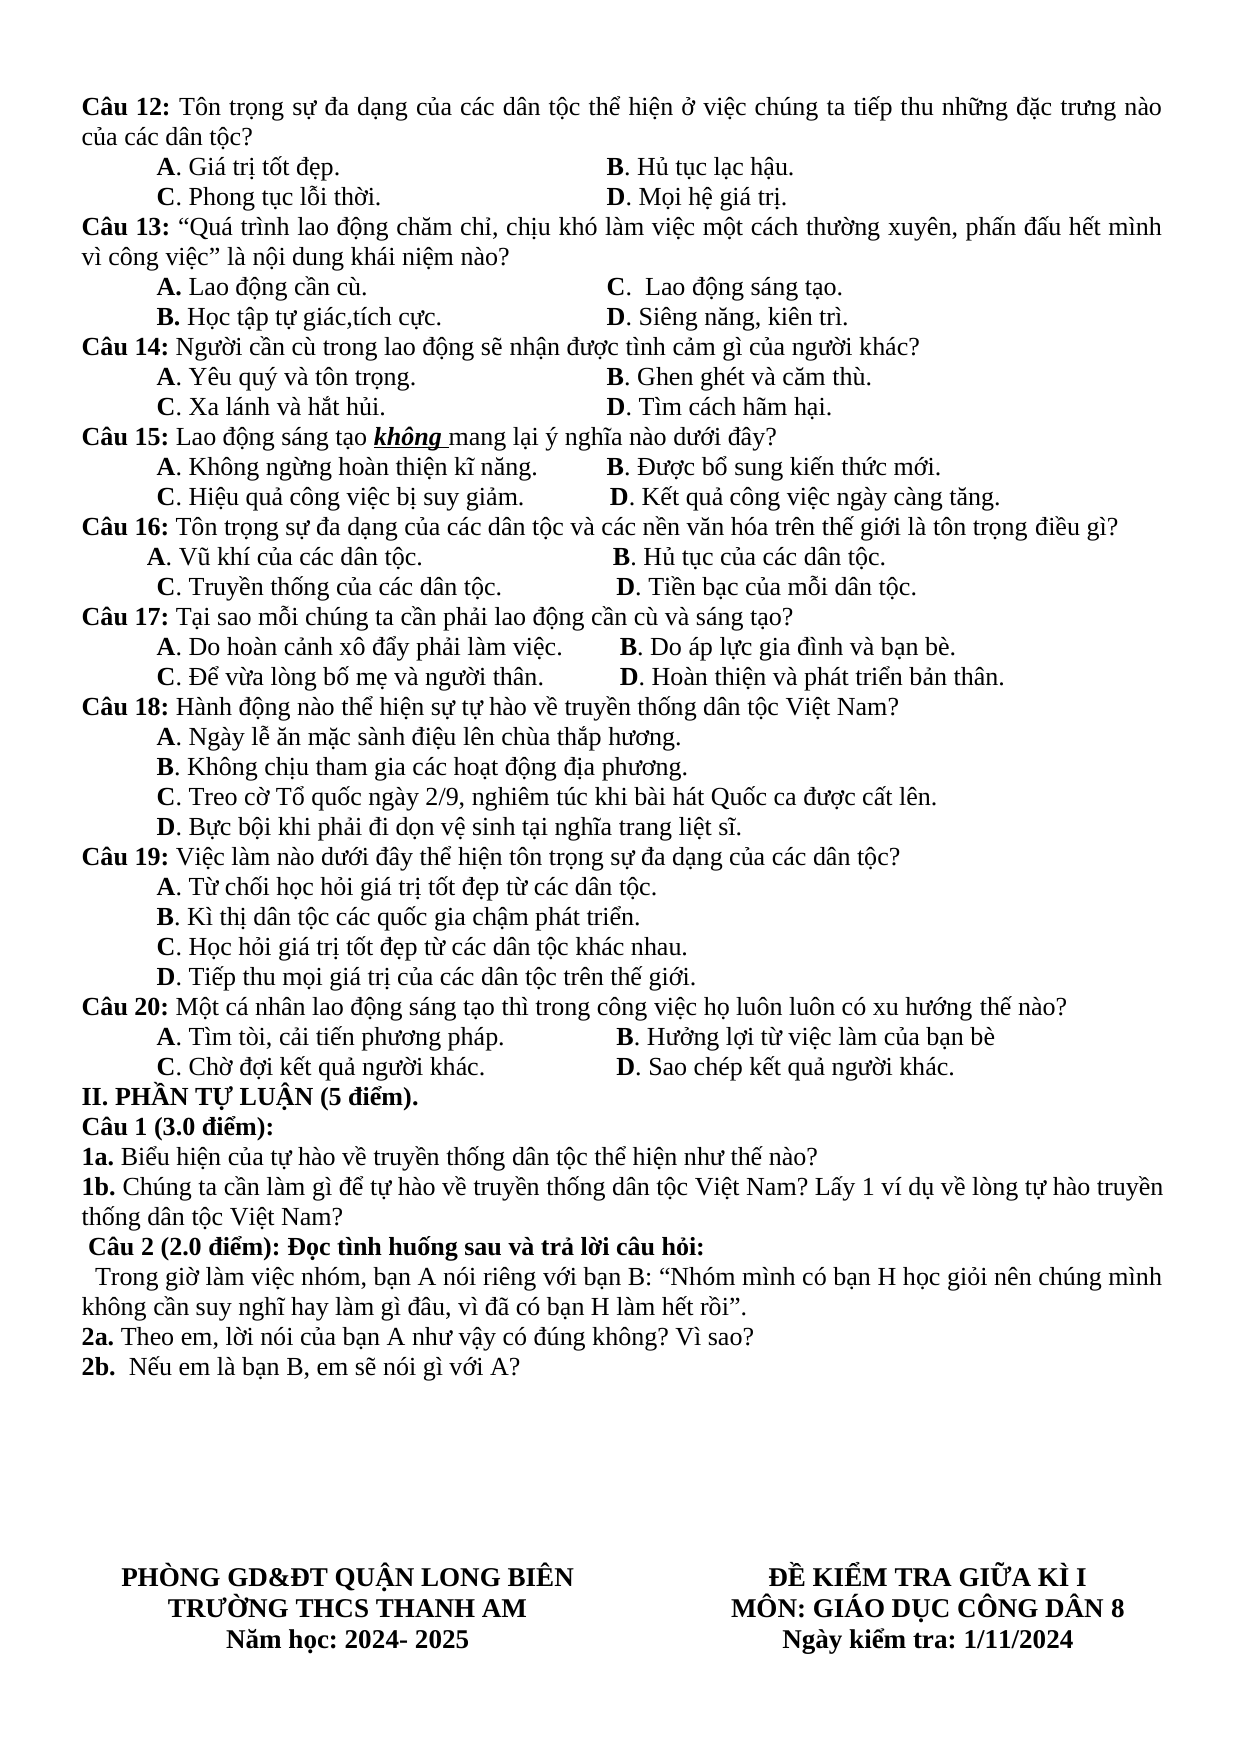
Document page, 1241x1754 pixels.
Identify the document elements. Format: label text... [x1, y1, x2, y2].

text D. Tiếp thu mọi giá trị của các dân tộc trên thế giới. [81, 961, 1164, 991]
list Học tập tự giác,tích cực. D. Siêng năng, kiên trì. [156, 301, 1164, 331]
list Lao động cần cù. C. Lao động sáng tạo. [156, 271, 1164, 301]
text D. Bực bội khi phải đi dọn vệ sinh tại nghĩa trang liệt sĩ. [81, 811, 1164, 841]
text A. Do hoàn cảnh xô đẩy phải làm việc. B. Do áp lực gia đình và bạn bè. [81, 631, 1164, 661]
text Câu 1 (3.0 điểm): [81, 1111, 1164, 1141]
text 2a. Theo em, lời nói của bạn A như vậy có đúng không? Vì sao? [81, 1321, 1164, 1351]
text C. Để vừa lòng bố mẹ và người thân. D. Hoàn thiện và phát triển bản thân. [81, 661, 1164, 691]
text 2b. Nếu em là bạn B, em sẽ nói gì với A? [81, 1351, 1164, 1381]
text A. Yêu quý và tôn trọng. B. Ghen ghét và căm thù. [81, 361, 1164, 391]
text C. Chờ đợi kết quả người khác. D. Sao chép kết quả người khác. [81, 1051, 1164, 1081]
text 1b. Chúng ta cần làm gì để tự hào về truyền thống dân tộc Việt Nam? Lấy 1 ví dụ về lòng tự hào truyền thống dân tộc Việt Nam? [81, 1171, 1164, 1231]
text C. Hiệu quả công việc bị suy giảm. D. Kết quả công việc ngày càng tăng. [81, 481, 1164, 511]
text A. Tìm tòi, cải tiến phương pháp. B. Hưởng lợi từ việc làm của bạn bè [81, 1021, 1164, 1051]
text II. PHẦN TỰ LUẬN (5 điểm). [81, 1081, 1164, 1111]
text Câu 16: Tôn trọng sự đa dạng của các dân tộc và các nền văn hóa trên thế giới là tôn trọng điều gì? [81, 511, 1164, 541]
text Câu 17: Tại sao mỗi chúng ta cần phải lao động cần cù và sáng tạo? [81, 601, 1164, 631]
text C. Học hỏi giá trị tốt đẹp từ các dân tộc khác nhau. [81, 931, 1164, 961]
text Câu 19: Việc làm nào dưới đây thể hiện tôn trọng sự đa dạng của các dân tộc? [81, 841, 1164, 871]
text Câu 2 (2.0 điểm): Đọc tình huống sau và trả lời câu hỏi: [81, 1231, 1164, 1261]
text Câu 15: Lao động sáng tạo không mang lại ý nghĩa nào dưới đây? [81, 421, 1164, 451]
text A. Vũ khí của các dân tộc. B. Hủ tục của các dân tộc. [81, 541, 1164, 571]
text Câu 14: Người cần cù trong lao động sẽ nhận được tình cảm gì của người khác? [81, 331, 1164, 361]
text Câu 20: Một cá nhân lao động sáng tạo thì trong công việc họ luôn luôn có xu hướng thế nào? [81, 991, 1164, 1021]
text C. Phong tục lỗi thời. D. Mọi hệ giá trị. [81, 181, 1164, 211]
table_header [70, 1561, 624, 1663]
text A. Từ chối học hỏi giá trị tốt đẹp từ các dân tộc. [81, 871, 1164, 901]
text C. Xa lánh và hắt hủi. D. Tìm cách hãm hại. [81, 391, 1164, 421]
text A. Giá trị tốt đẹp. B. Hủ tục lạc hậu. [81, 151, 1164, 181]
text C. Treo cờ Tổ quốc ngày 2/9, nghiêm túc khi bài hát Quốc ca được cất lên. [81, 781, 1164, 811]
text Trong giờ làm việc nhóm, bạn A nói riêng với bạn B: “Nhóm mình có bạn H học giỏi nên chúng mình không cần suy nghĩ hay làm gì đâu, vì đã có bạn H làm hết rồi”. [81, 1261, 1164, 1321]
text Câu 12: Tôn trọng sự đa dạng của các dân tộc thể hiện ở việc chúng ta tiếp thu những đặc trưng nào của các dân tộc? [81, 91, 1164, 151]
text A. Không ngừng hoàn thiện kĩ năng. B. Được bổ sung kiến thức mới. [81, 451, 1164, 481]
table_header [625, 1561, 1231, 1663]
text B. Không chịu tham gia các hoạt động địa phương. [81, 751, 1164, 781]
text 1a. Biểu hiện của tự hào về truyền thống dân tộc thể hiện như thế nào? [81, 1141, 1164, 1171]
text Câu 13: “Quá trình lao động chăm chỉ, chịu khó làm việc một cách thường xuyên, phấn đấu hết mình vì công việc” là nội dung khái niệm nào? [81, 211, 1164, 271]
text A. Ngày lễ ăn mặc sành điệu lên chùa thắp hương. [81, 721, 1164, 751]
text C. Truyền thống của các dân tộc. D. Tiền bạc của mỗi dân tộc. [81, 571, 1164, 601]
text Câu 18: Hành động nào thể hiện sự tự hào về truyền thống dân tộc Việt Nam? [81, 691, 1164, 721]
text B. Kì thị dân tộc các quốc gia chậm phát triển. [81, 901, 1164, 931]
